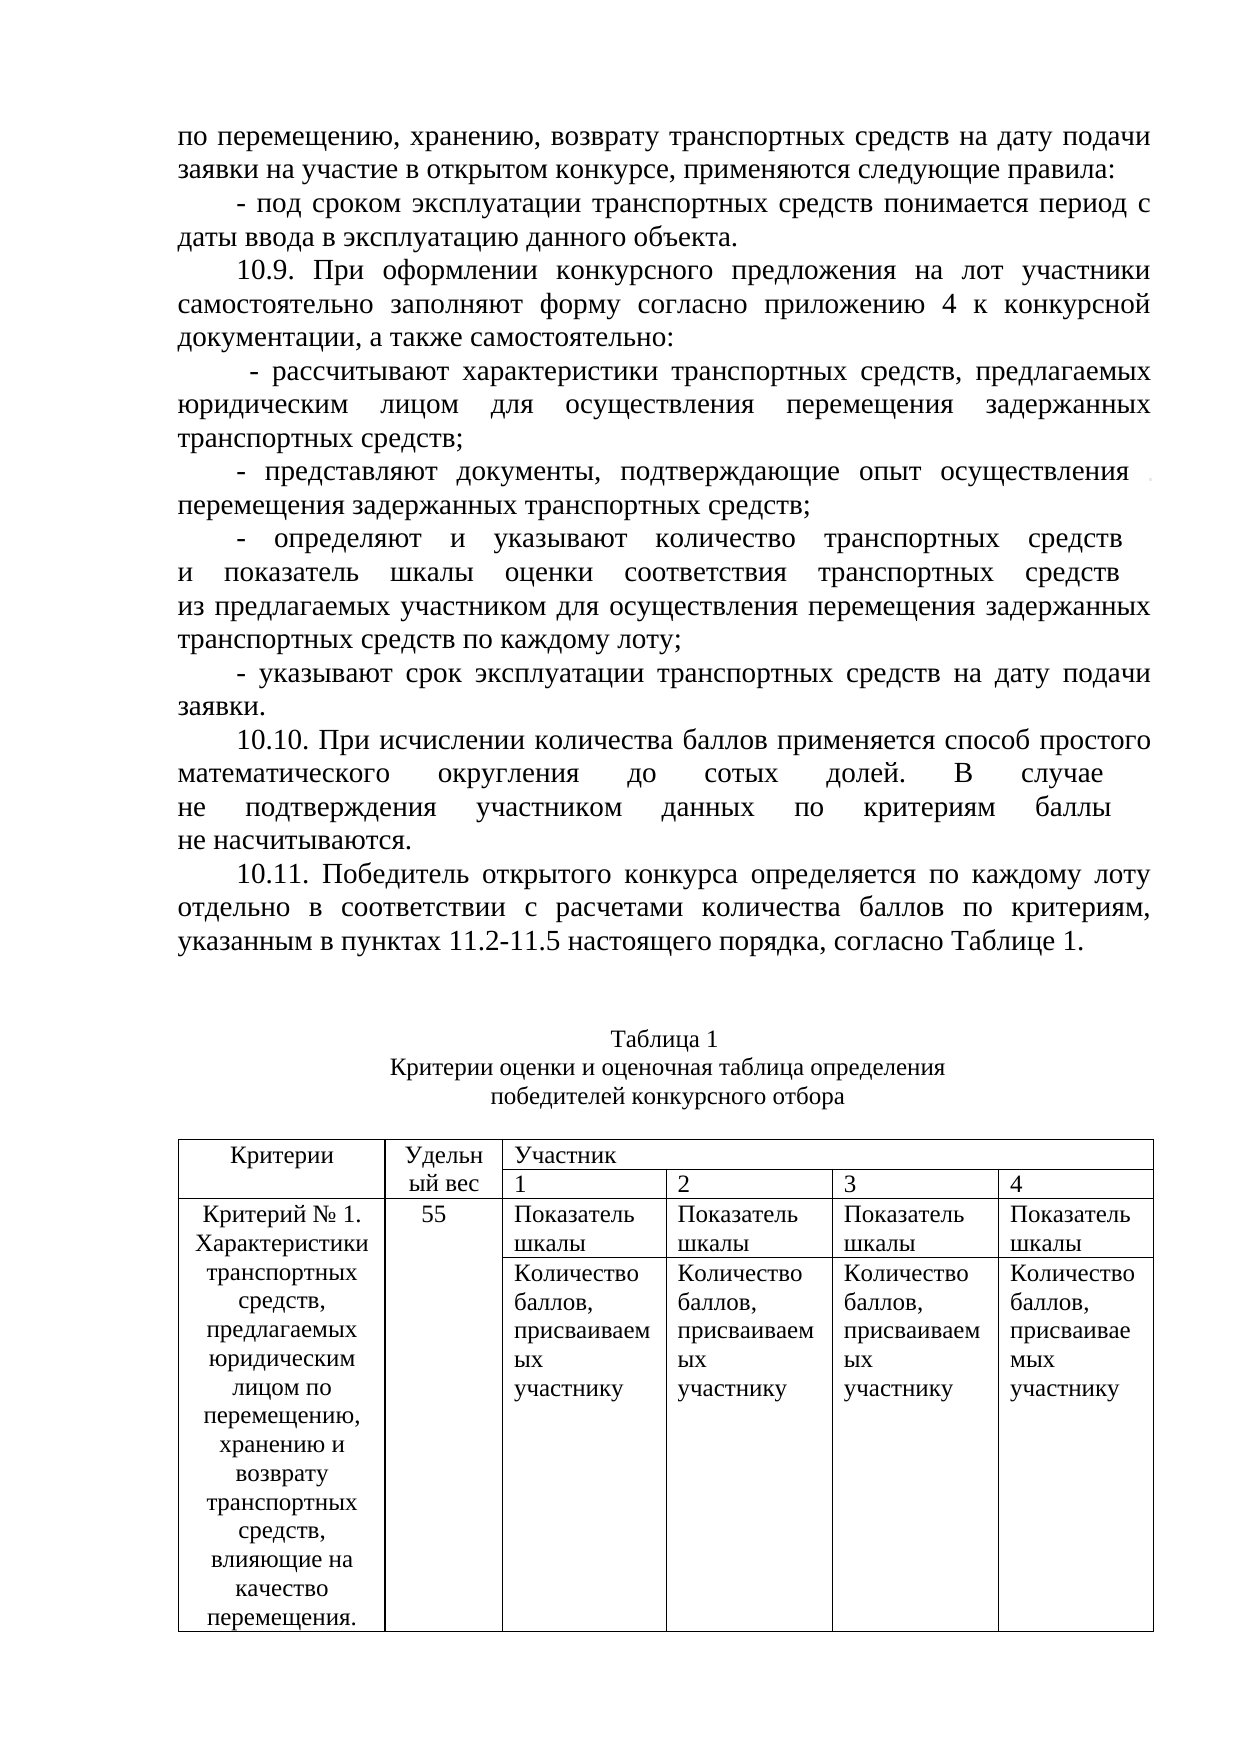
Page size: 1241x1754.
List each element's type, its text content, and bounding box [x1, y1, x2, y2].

text - рассчитывают характеристики транспортных средств, предлагаемых юридическим лицом для осуществления перемещения задержанных транспортных средств; [177, 353, 1152, 453]
table_header Удельный вес [386, 1140, 502, 1198]
text - определяют и указывают количество транспортных средств и показатель шкалы оценки соответствия транспортных средств из предлагаемых участником для осуществления перемещения задержанных транспортных средств по каждому лоту; [177, 521, 1152, 655]
text - представляют документы, подтверждающие опыт осуществления перемещения задержанных транспортных средств; [177, 453, 1152, 521]
table_cell 2 [667, 1170, 832, 1198]
table_header Критерии [179, 1140, 384, 1198]
table_cell Показатель шкалы [999, 1199, 1153, 1257]
table_cell Показатель шкалы [503, 1199, 666, 1257]
text - указывают срок эксплуатации транспортных средств на дату подачи заявки. [177, 655, 1152, 722]
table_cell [667, 1258, 832, 1631]
table_cell 4 [999, 1170, 1153, 1198]
text - под сроком эксплуатации транспортных средств понимается период с даты ввода в эксплуатацию данного объекта. [177, 185, 1152, 252]
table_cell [503, 1258, 666, 1631]
text 10.9. При оформлении конкурсного предложения на лот участники самостоятельно заполняют форму согласно приложению 4 к конкурсной документации, а также самостоятельно: [177, 252, 1152, 353]
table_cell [999, 1258, 1153, 1631]
text Критерии оценки и оценочная таблица определения [177, 1052, 1152, 1081]
text Таблица 1 [177, 1024, 1152, 1052]
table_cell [833, 1258, 998, 1631]
table_cell Критерий № 1. Характеристики транспортных средств, предлагаемых юридическим лицом по перемещению, хранению и возврату транспортных средств, влияющие на качество перемещения. [179, 1199, 384, 1631]
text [177, 118, 1152, 185]
table_cell Показатель шкалы [833, 1199, 998, 1257]
table_cell 3 [833, 1170, 998, 1198]
text победителей конкурсного отбора [177, 1081, 1152, 1110]
table_cell 55 [386, 1199, 502, 1631]
table_cell Показатель шкалы [667, 1199, 832, 1257]
table_header Участник [503, 1140, 1153, 1168]
text 10.10. При исчислении количества баллов применяется способ простого математического округления до сотых долей. В случае не подтверждения участником данных по критериям баллы не насчитываются. [177, 722, 1152, 856]
text 10.11. Победитель открытого конкурса определяется по каждому лоту отдельно в соответствии с расчетами количества баллов по критериям, указанным в пунктах 11.2-11.5 настоящего порядка, согласно Таблице 1. [177, 856, 1152, 957]
table_cell 1 [503, 1170, 666, 1198]
